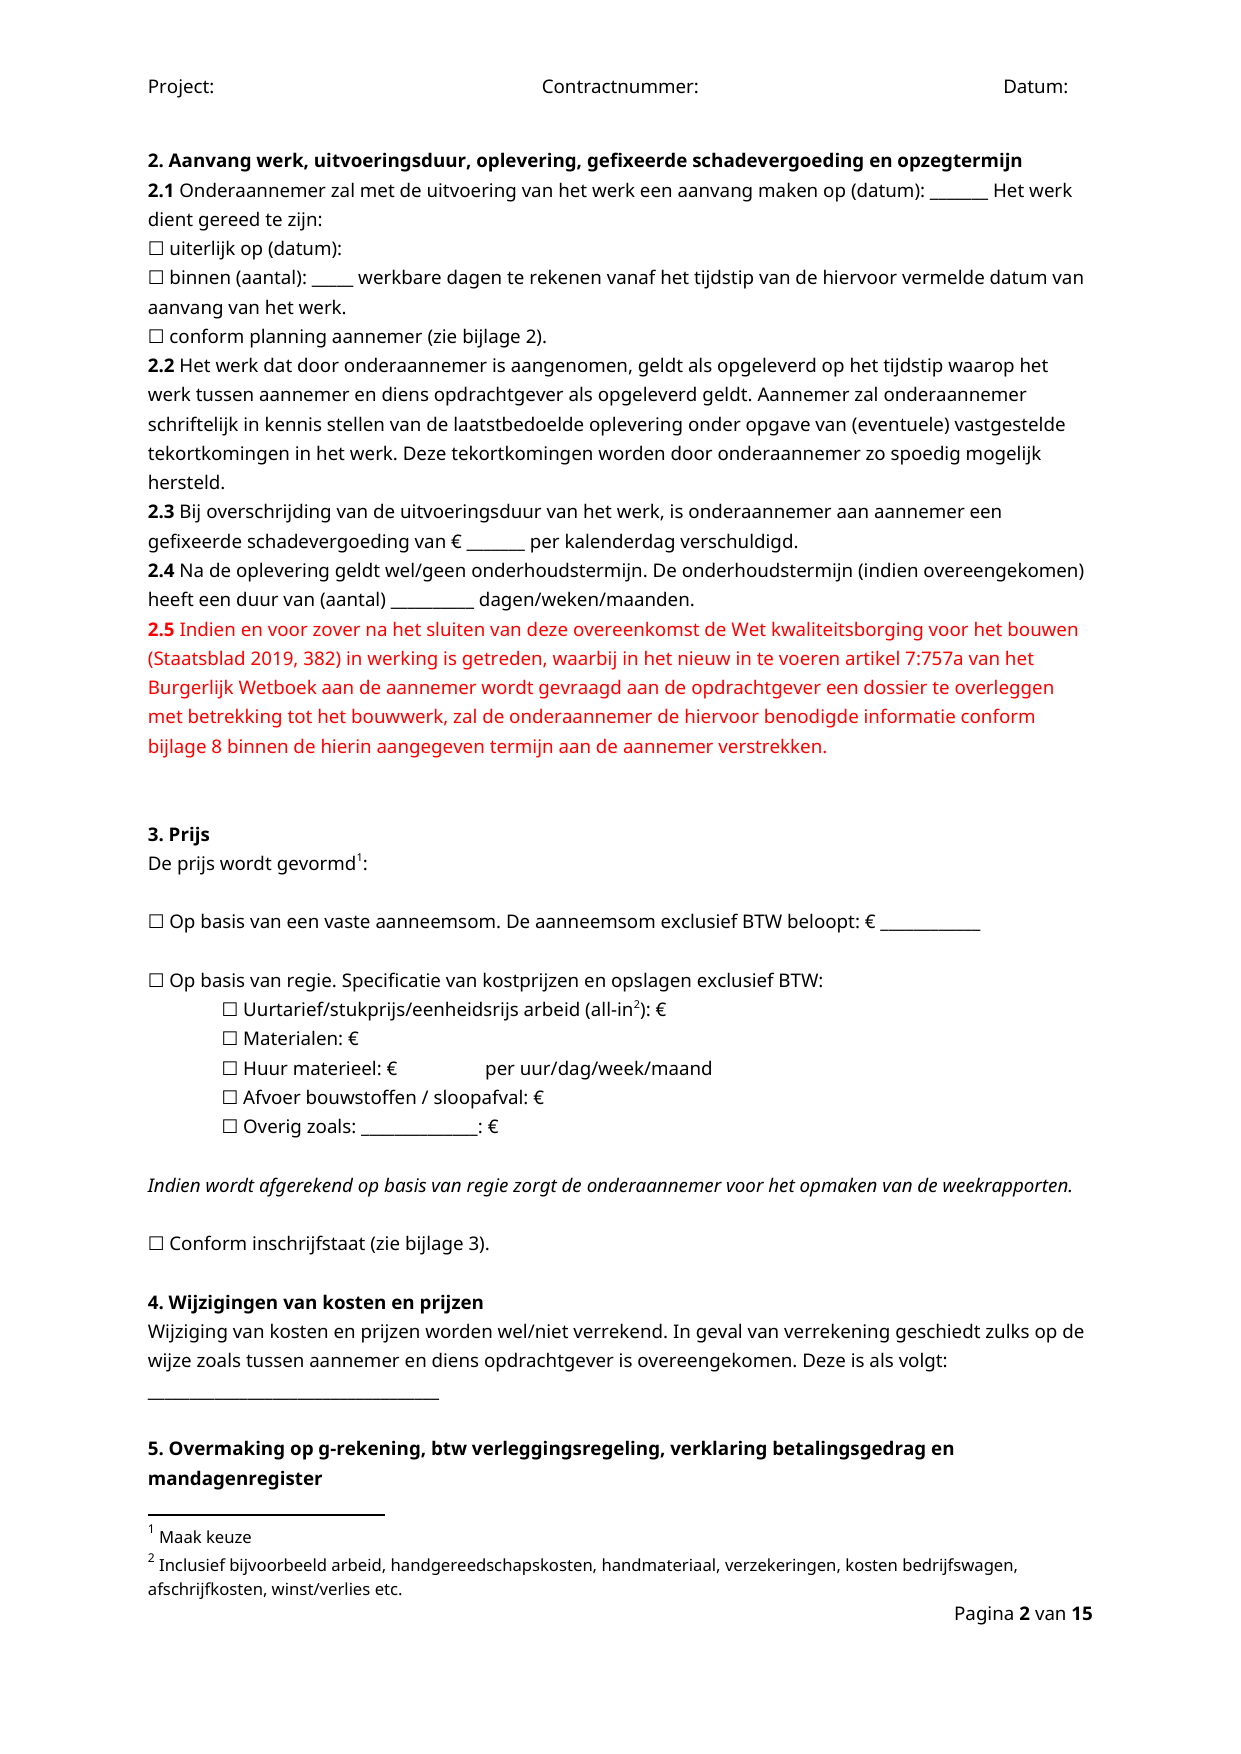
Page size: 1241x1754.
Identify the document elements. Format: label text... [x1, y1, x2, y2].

text Huur materieel: € per uur/dag/week/maand [148, 1055, 1093, 1081]
text conform planning aannemer (zie bijlage 2). [148, 323, 1093, 349]
text 2.4 Na de oplevering geldt wel/geen onderhoudstermijn. De onderhoudstermijn (indien overeengekomen) heeft een duur van (aantal) __________ dagen/weken/maanden. [148, 557, 1093, 612]
text Overig zoals: ______________: € [148, 1113, 1093, 1139]
text Uurtarief/stukprijs/eenheidsrijs arbeid (all-in): € [148, 996, 1093, 1022]
text 2.5 Indien en voor zover na het sluiten van deze overeenkomst de Wet kwaliteitsborging voor het bouwen (Staatsblad 2019, 382) in werking is getreden, waarbij in het nieuw in te voeren artikel 7:757a van het Burgerlijk Wetboek aan de aannemer wordt gevraagd aan de opdrachtgever een dossier te overleggen met betrekking tot het bouwwerk, zal de onderaannemer de hiervoor benodigde informatie conform bijlage 8 binnen de hierin aangegeven termijn aan de aannemer verstrekken. [148, 616, 1093, 758]
text Afvoer bouwstoffen / sloopafval: € [148, 1084, 1093, 1110]
text 3. Prijs [148, 821, 1093, 846]
text 4. Wijzigingen van kosten en prijzen [148, 1289, 1093, 1315]
text Materialen: € [148, 1026, 1093, 1051]
text Indien wordt afgerekend op basis van regie zorgt de onderaannemer voor het opmaken van de weekrapporten. [148, 1172, 1093, 1198]
text Op basis van regie. Specificatie van kostprijzen en opslagen exclusief BTW: [148, 967, 1093, 993]
text 2.3 Bij overschrijding van de uitvoeringsduur van het werk, is onderaannemer aan aannemer een gefixeerde schadevergoeding van € _______ per kalenderdag verschuldigd. [148, 499, 1093, 554]
text 5. Overmaking op g-rekening, btw verleggingsregeling, verklaring betalingsgedrag en mandagenregister [148, 1436, 1093, 1490]
text De prijs wordt gevormd: [148, 850, 1093, 876]
text binnen (aantal): _____ werkbare dagen te rekenen vanaf het tijdstip van de hiervoor vermelde datum van aanvang van het werk. [148, 265, 1093, 319]
text Op basis van een vaste aanneemsom. De aanneemsom exclusief BTW beloopt: € ____________ [148, 909, 1093, 934]
text 2.1 Onderaannemer zal met de uitvoering van het werk een aanvang maken op (datum): _______ Het werk dient gereed te zijn: [148, 177, 1093, 232]
text Conform inschrijfstaat (zie bijlage 3). [148, 1231, 1093, 1256]
text Wijziging van kosten en prijzen worden wel/niet verrekend. In geval van verrekening geschiedt zulks op de wijze zoals tussen aannemer en diens opdrachtgever is overeengekomen. Deze is als volgt: ___________________________________ [148, 1318, 1093, 1402]
text 2.2 Het werk dat door onderaannemer is aangenomen, geldt als opgeleverd op het tijdstip waarop het werk tussen aannemer en diens opdrachtgever als opgeleverd geldt. Aannemer zal onderaannemer schriftelijk in kennis stellen van de laatstbedoelde oplevering onder opgave van (eventuele) vastgestelde tekortkomingen in het werk. Deze tekortkomingen worden door onderaannemer zo spoedig mogelijk hersteld. [148, 352, 1093, 495]
text 2. Aanvang werk, uitvoeringsduur, oplevering, gefixeerde schadevergoeding en opzegtermijn [148, 148, 1093, 173]
text uiterlijk op (datum): [148, 235, 1093, 261]
